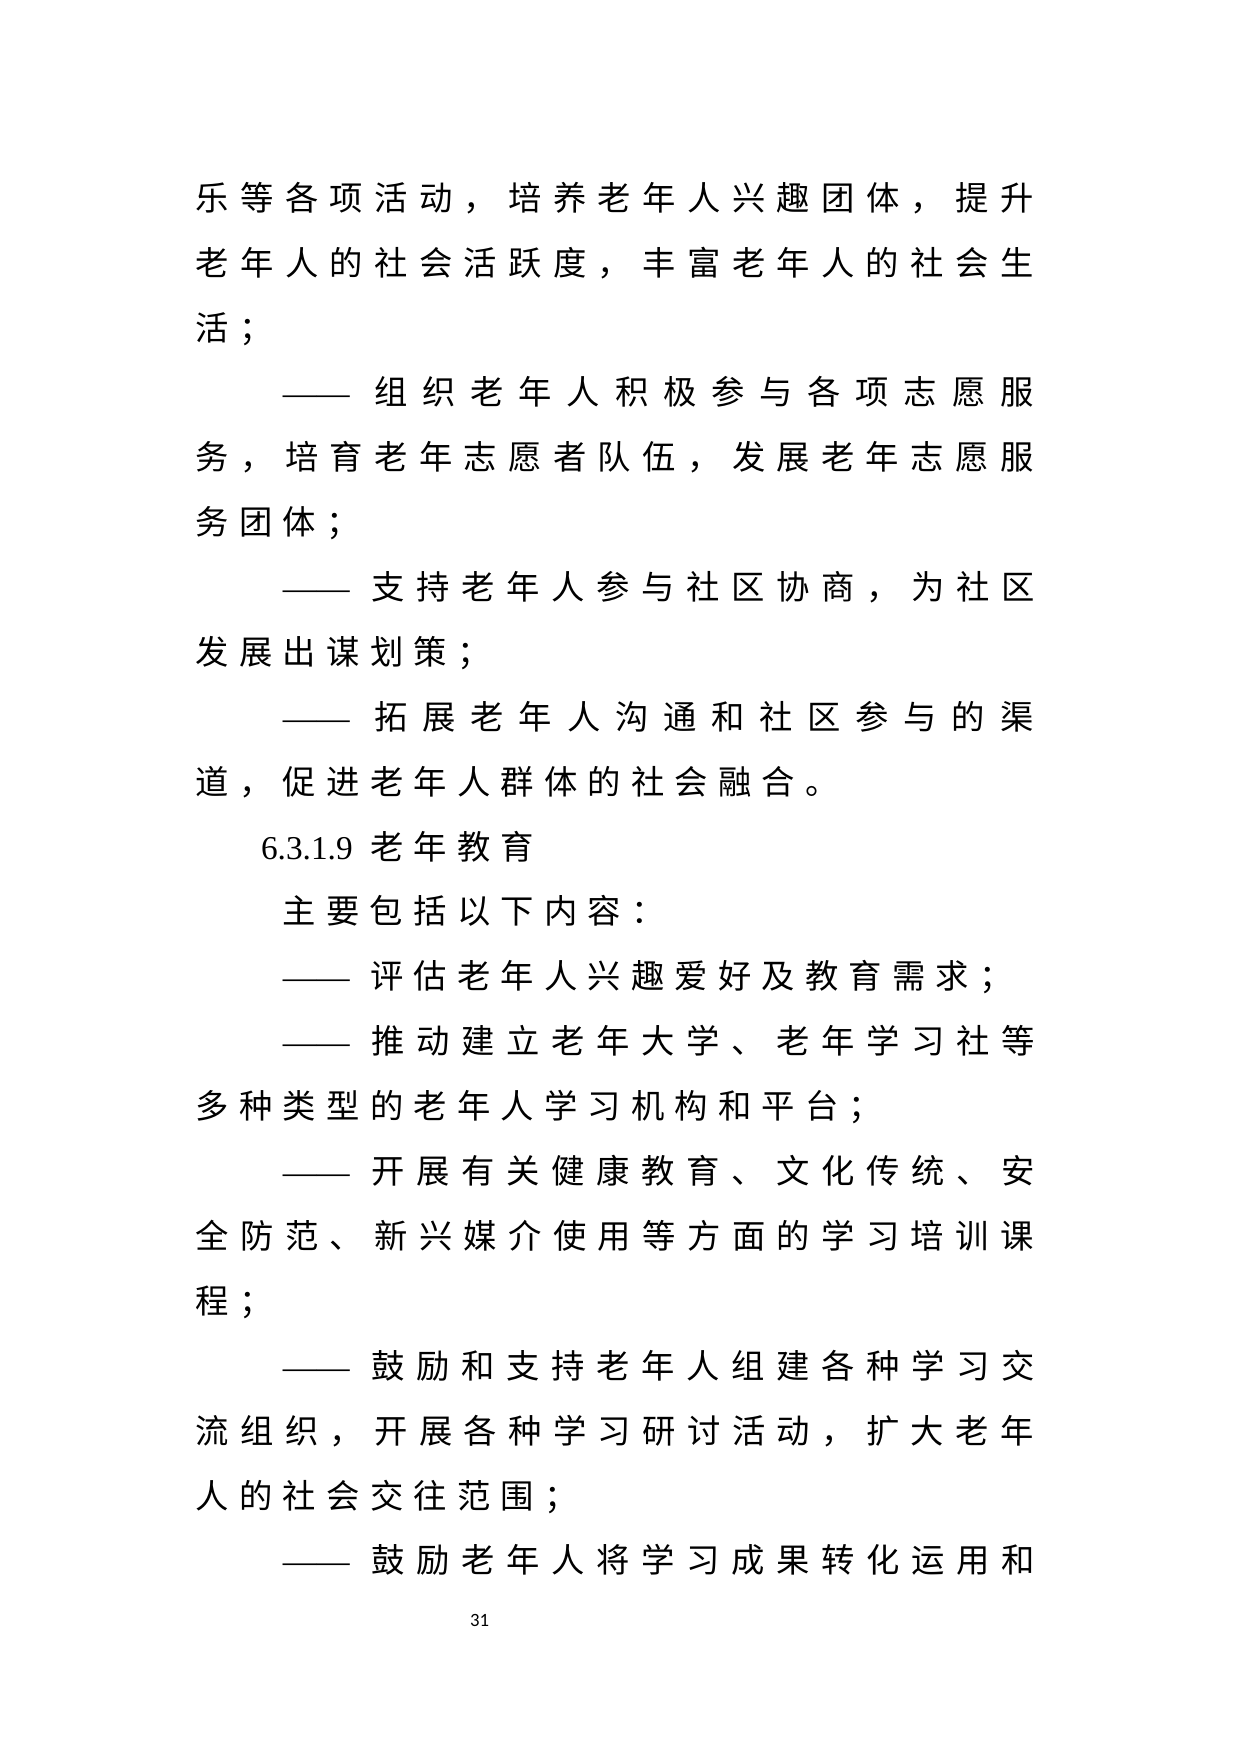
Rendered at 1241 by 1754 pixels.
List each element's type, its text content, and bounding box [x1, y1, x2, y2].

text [196, 163, 1044, 358]
text ——拓展老年人沟通和社区参与的渠道，促进老年人群体的社会融合。 [196, 682, 1044, 812]
text ——推动建立老年大学、老年学习社等多种类型的老年人学习机构和平台； [196, 1007, 1044, 1137]
text ——开展有关健康教育、文化传统、安全防范、新兴媒介使用等方面的学习培训课程； [196, 1137, 1044, 1331]
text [196, 1526, 1044, 1591]
text 主要包括以下内容： [196, 877, 1044, 942]
text ——评估老年人兴趣爱好及教育需求； [196, 942, 1044, 1007]
text ——组织老年人积极参与各项志愿服务，培育老年志愿者队伍，发展老年志愿服务团体； [196, 358, 1044, 552]
text ——支持老年人参与社区协商，为社区发展出谋划策； [196, 552, 1044, 682]
text ——鼓励和支持老年人组建各种学习交流组织，开展各种学习研讨活动，扩大老年人的社会交往范围； [196, 1331, 1044, 1526]
subtitle 6.3.1.9 老年教育 [196, 812, 1044, 877]
